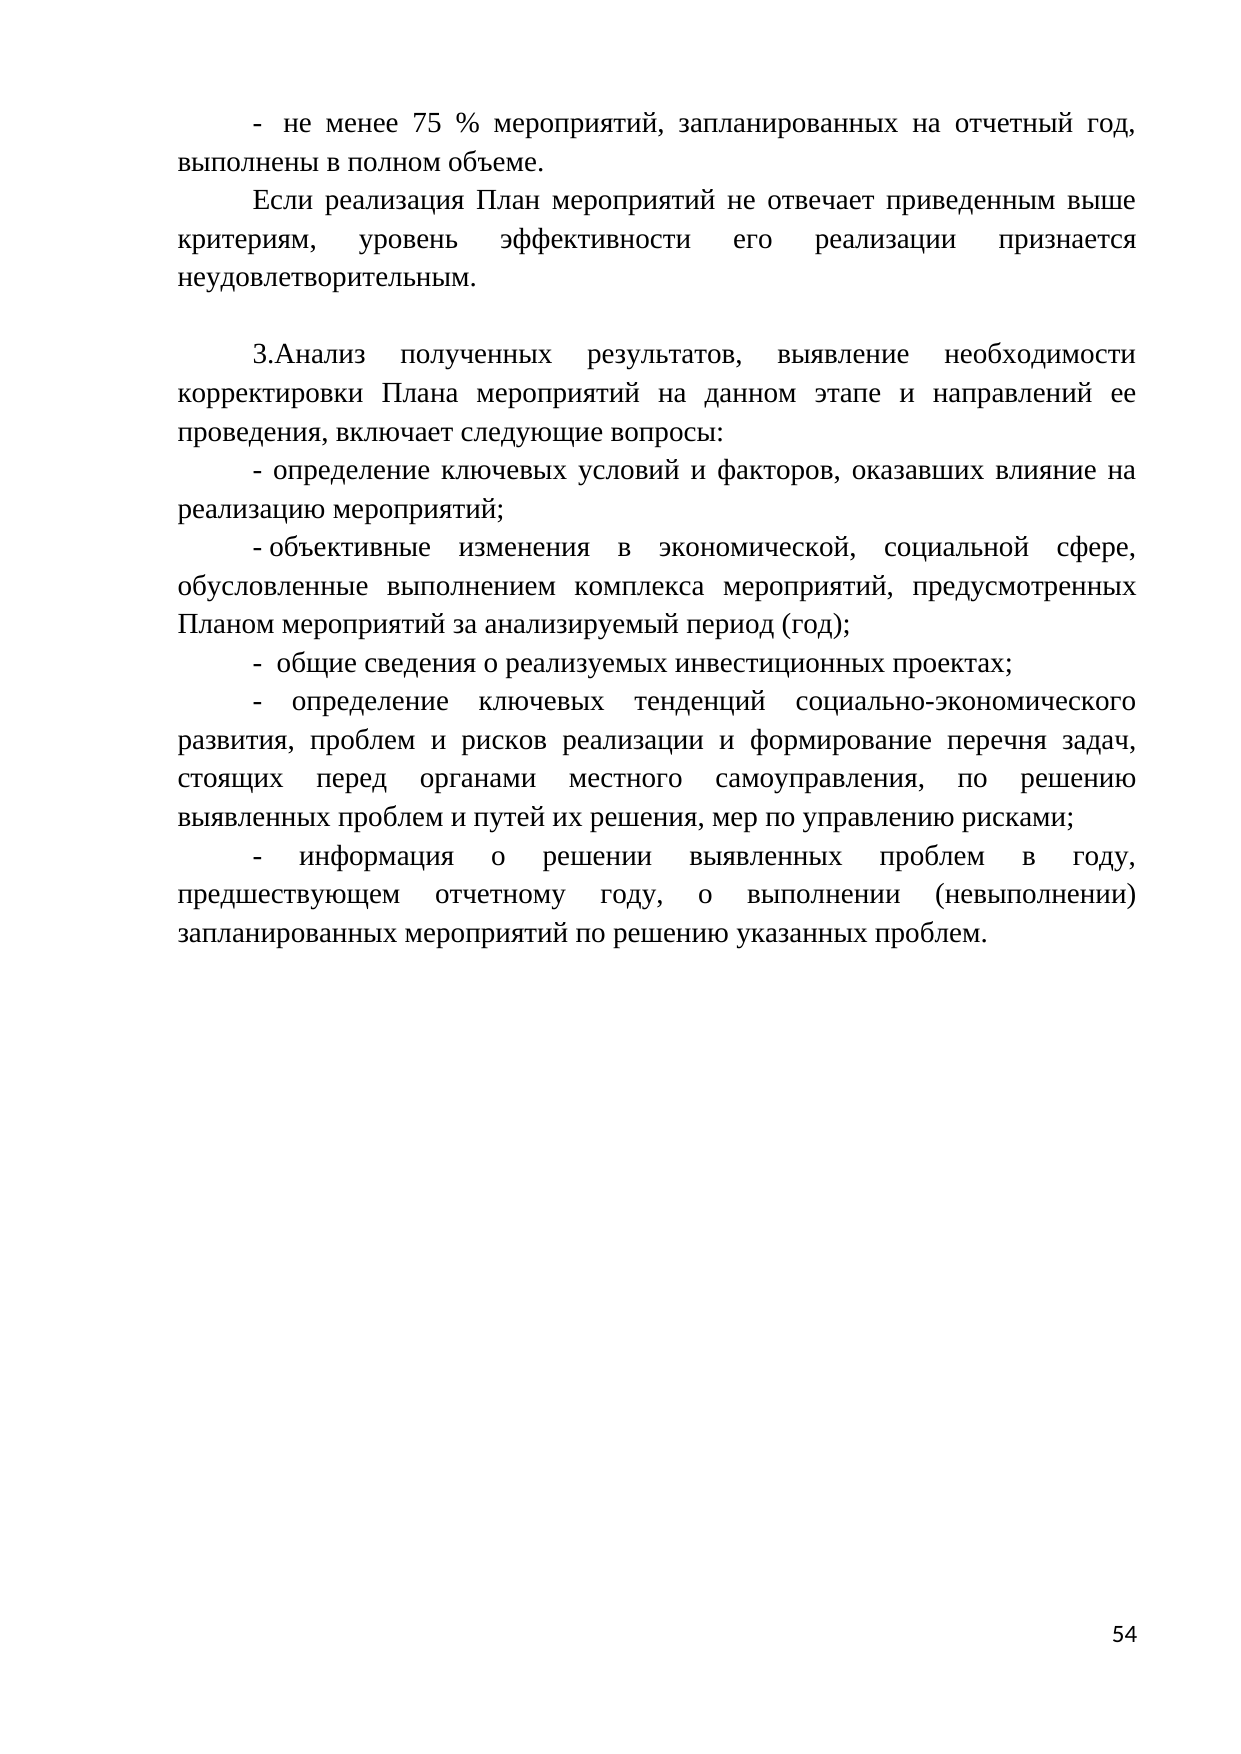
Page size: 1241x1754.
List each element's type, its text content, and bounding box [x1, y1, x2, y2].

text - определение ключевых тенденций социально-экономического развития, проблем и рисков реализации и формирование перечня задач, стоящих перед органами местного самоуправления, по решению выявленных проблем и путей их решения, мер по управлению рисками; [177, 683, 1137, 833]
text - общие сведения о реализуемых инвестиционных проектах; [177, 645, 1137, 678]
text - информация о решении выявленных проблем в году, предшествующем отчетному году, о выполнении (невыполнении) запланированных мероприятий по решению указанных проблем. [177, 838, 1137, 948]
text 3.Анализ полученных результатов, выявление необходимости корректировки Плана мероприятий на данном этапе и направлений ее проведения, включает следующие вопросы: [177, 337, 1137, 447]
text - объективные изменения в экономической, социальной сфере, обусловленные выполнением комплекса мероприятий, предусмотренных Планом мероприятий за анализируемый период (год); [177, 529, 1137, 640]
text - не менее 75 % мероприятий, запланированных на отчетный год, выполнены в полном объеме. [177, 105, 1137, 177]
text Если реализация План мероприятий не отвечает приведенным выше критериям, уровень эффективности его реализации признается неудовлетворительным. [177, 182, 1137, 293]
text - определение ключевых условий и факторов, оказавших влияние на реализацию мероприятий; [177, 452, 1137, 524]
